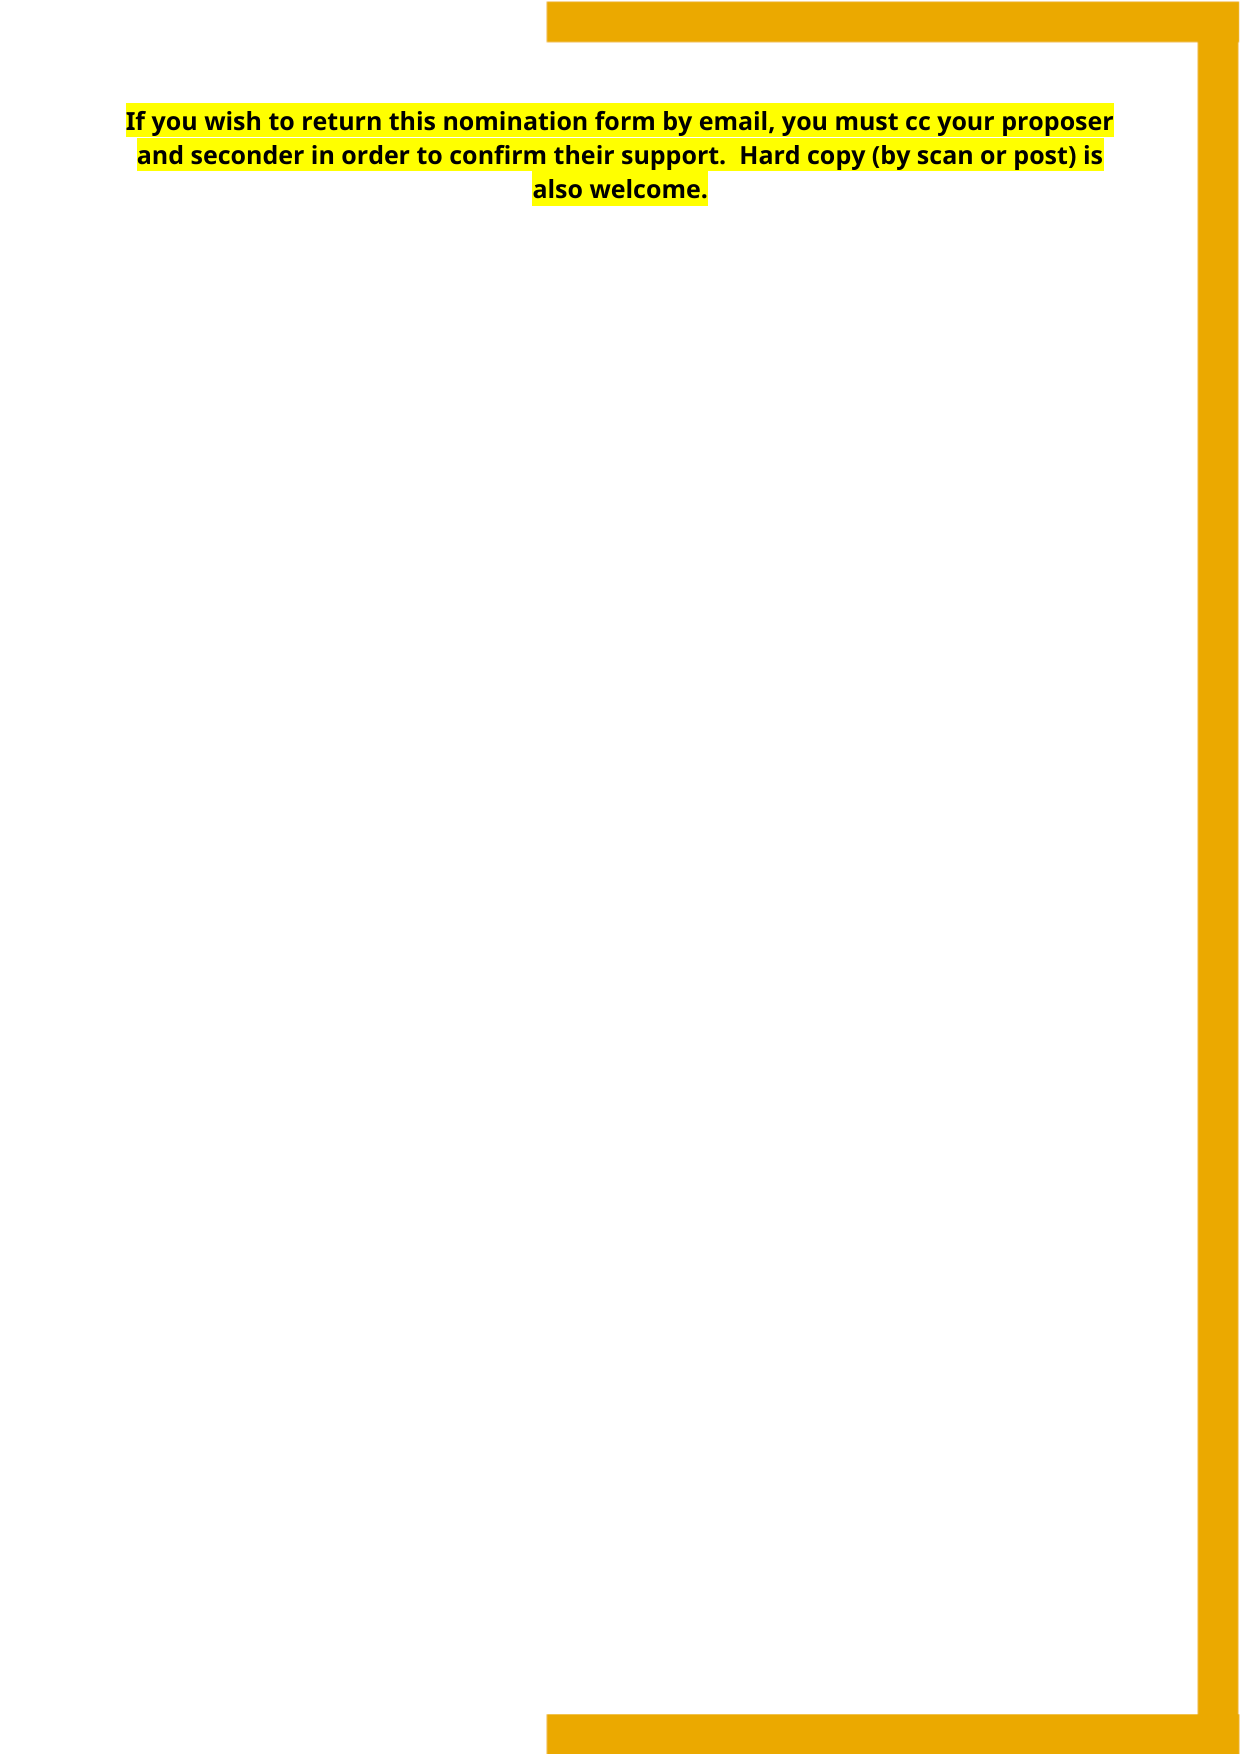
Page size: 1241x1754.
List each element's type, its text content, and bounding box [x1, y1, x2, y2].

picture [0, 0, 1241, 1754]
text If you wish to return this nomination form by email, you must cc your proposer and seconder in order to confirm their support. Hard copy (by scan or post) is also welcome. [112, 103, 1128, 206]
